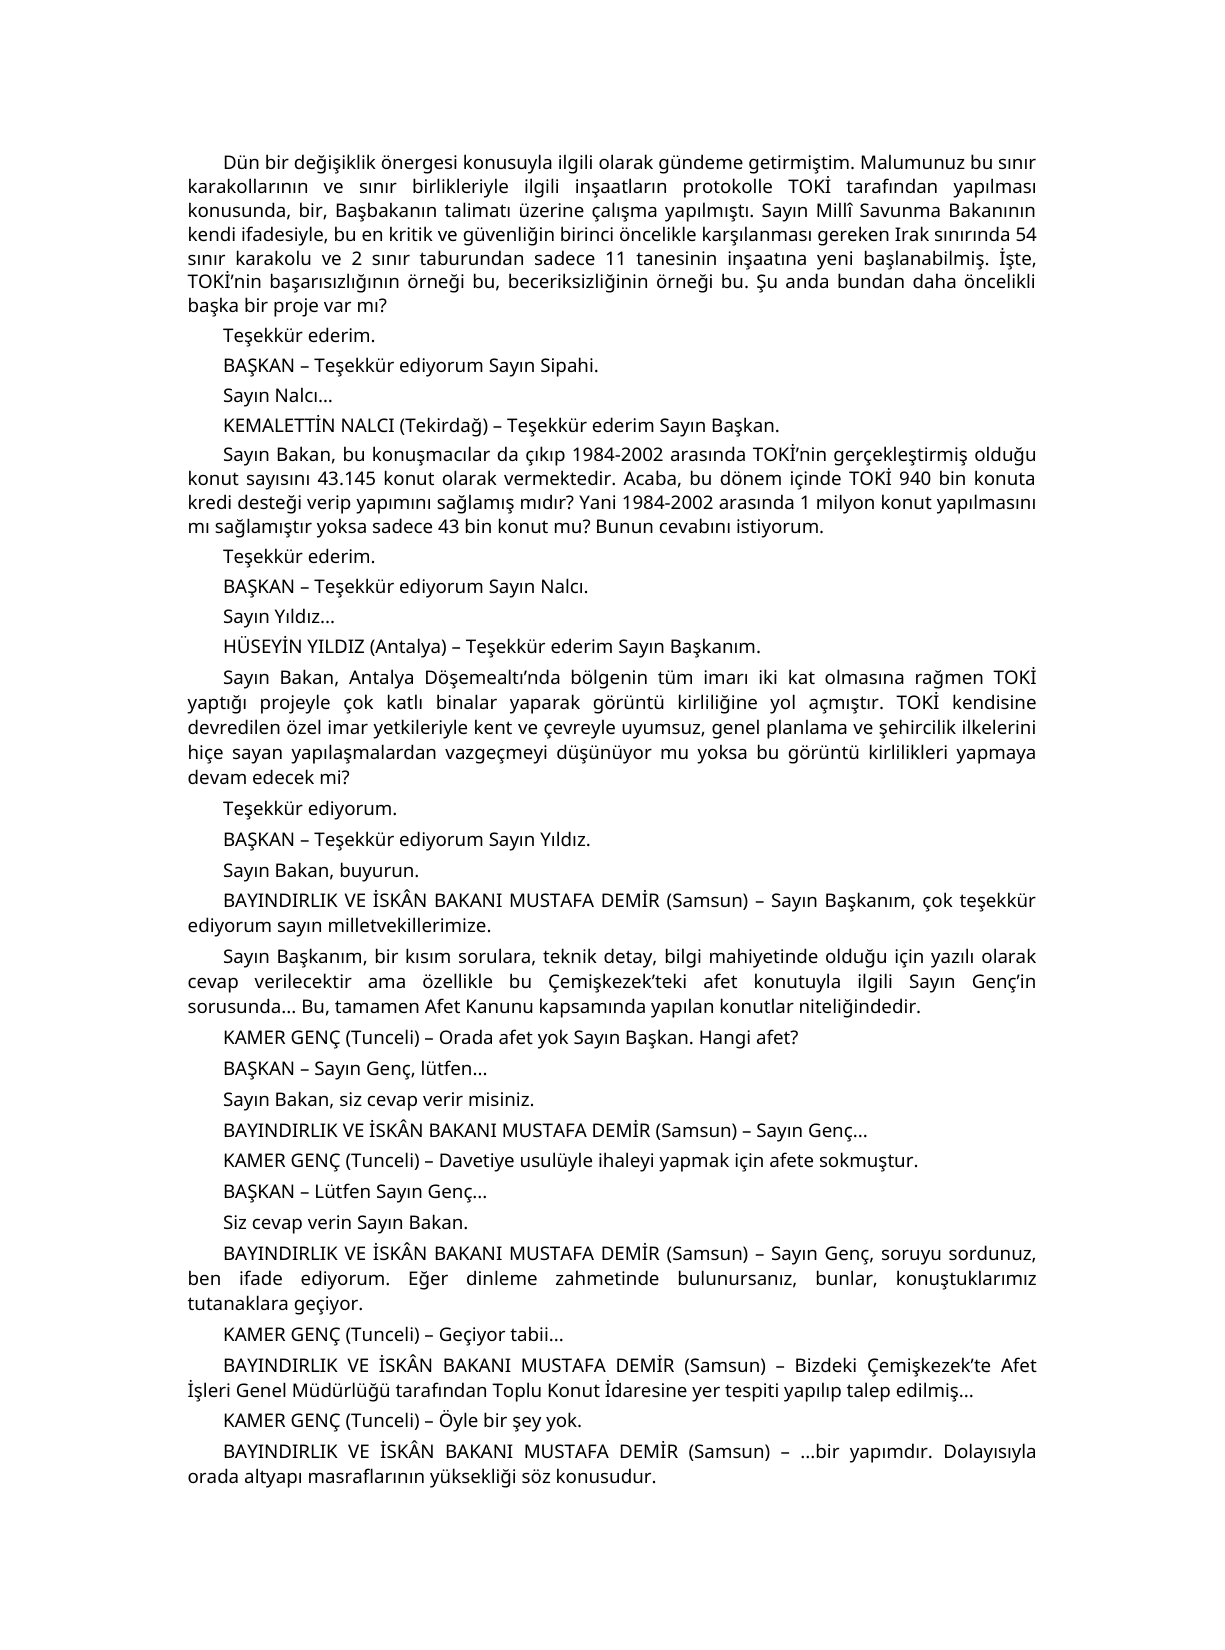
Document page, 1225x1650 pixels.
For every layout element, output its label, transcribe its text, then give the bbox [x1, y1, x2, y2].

text Sayın Bakan, buyurun. [187, 857, 1037, 882]
text Teşekkür ediyorum. [187, 795, 1037, 820]
text BAYINDIRLIK VE İSKÂN BAKANI MUSTAFA DEMİR (Samsun) – ...bir yapımdır. Dolayısıyla orada altyapı masraflarının yüksekliği söz konusudur. [187, 1439, 1037, 1489]
text KAMER GENÇ (Tunceli) – Geçiyor tabii... [187, 1321, 1037, 1346]
text Sayın Başkanım, bir kısım sorulara, teknik detay, bilgi mahiyetinde olduğu için yazılı olarak cevap verilecektir ama özellikle bu Çemişkezek’teki afet konutuyla ilgili Sayın Genç’in sorusunda... Bu, tamamen Afet Kanunu kapsamında yapılan konutlar niteliğindedir. [187, 944, 1037, 1019]
text BAYINDIRLIK VE İSKÂN BAKANI MUSTAFA DEMİR (Samsun) – Sayın Genç... [187, 1117, 1037, 1142]
text BAŞKAN – Teşekkür ediyorum Sayın Sipahi. [187, 353, 1037, 377]
text Sayın Yıldız... [187, 604, 1037, 628]
text KAMER GENÇ (Tunceli) – Davetiye usulüyle ihaleyi yapmak için afete sokmuştur. [187, 1148, 1037, 1173]
text Siz cevap verin Sayın Bakan. [187, 1209, 1037, 1234]
text BAŞKAN – Teşekkür ediyorum Sayın Yıldız. [187, 826, 1037, 851]
text Teşekkür ederim. [187, 544, 1037, 568]
text KAMER GENÇ (Tunceli) – Orada afet yok Sayın Başkan. Hangi afet? [187, 1024, 1037, 1049]
text BAŞKAN – Sayın Genç, lütfen... [187, 1055, 1037, 1080]
text Dün bir değişiklik önergesi konusuyla ilgili olarak gündeme getirmiştim. Malumunuz bu sınır karakollarının ve sınır birlikleriyle ilgili inşaatların protokolle TOKİ tarafından yapılması konusunda, bir, Başbakanın talimatı üzerine çalışma yapılmıştı. Sayın Millî Savunma Bakanının kendi ifadesiyle, bu en kritik ve güvenliğin birinci öncelikle karşılanması gereken Irak sınırında 54 sınır karakolu ve 2 sınır taburundan sadece 11 tanesinin inşaatına yeni başlanabilmiş. İşte, TOKİ’nin başarısızlığının örneği bu, beceriksizliğinin örneği bu. Şu anda bundan daha öncelikli başka bir proje var mı? [187, 150, 1037, 318]
text Sayın Bakan, bu konuşmacılar da çıkıp 1984-2002 arasında TOKİ’nin gerçekleştirmiş olduğu konut sayısını 43.145 konut olarak vermektedir. Acaba, bu dönem içinde TOKİ 940 bin konuta kredi desteği verip yapımını sağlamış mıdır? Yani 1984-2002 arasında 1 milyon konut yapılmasını mı sağlamıştır yoksa sadece 43 bin konut mu? Bunun cevabını istiyorum. [187, 443, 1037, 538]
text Teşekkür ederim. [187, 323, 1037, 347]
text BAŞKAN – Lütfen Sayın Genç... [187, 1179, 1037, 1204]
text Sayın Nalcı… [187, 383, 1037, 407]
text BAŞKAN – Teşekkür ediyorum Sayın Nalcı. [187, 574, 1037, 598]
text HÜSEYİN YILDIZ (Antalya) – Teşekkür ederim Sayın Başkanım. [187, 634, 1037, 659]
text Sayın Bakan, siz cevap verir misiniz. [187, 1086, 1037, 1111]
text KEMALETTİN NALCI (Tekirdağ) – Teşekkür ederim Sayın Başkan. [187, 413, 1037, 437]
text BAYINDIRLIK VE İSKÂN BAKANI MUSTAFA DEMİR (Samsun) – Sayın Genç, soruyu sordunuz, ben ifade ediyorum. Eğer dinleme zahmetinde bulunursanız, bunlar, konuştuklarımız tutanaklara geçiyor. [187, 1240, 1037, 1315]
text KAMER GENÇ (Tunceli) – Öyle bir şey yok. [187, 1408, 1037, 1433]
text Sayın Bakan, Antalya Döşemealtı’nda bölgenin tüm imarı iki kat olmasına rağmen TOKİ yaptığı projeyle çok katlı binalar yaparak görüntü kirliliğine yol açmıştır. TOKİ kendisine devredilen özel imar yetkileriyle kent ve çevreyle uyumsuz, genel planlama ve şehircilik ilkelerini hiçe sayan yapılaşmalardan vazgeçmeyi düşünüyor mu yoksa bu görüntü kirlilikleri yapmaya devam edecek mi? [187, 664, 1037, 789]
text BAYINDIRLIK VE İSKÂN BAKANI MUSTAFA DEMİR (Samsun) – Sayın Başkanım, çok teşekkür ediyorum sayın milletvekillerimize. [187, 888, 1037, 938]
text BAYINDIRLIK VE İSKÂN BAKANI MUSTAFA DEMİR (Samsun) – Bizdeki Çemişkezek’te Afet İşleri Genel Müdürlüğü tarafından Toplu Konut İdaresine yer tespiti yapılıp talep edilmiş... [187, 1352, 1037, 1402]
